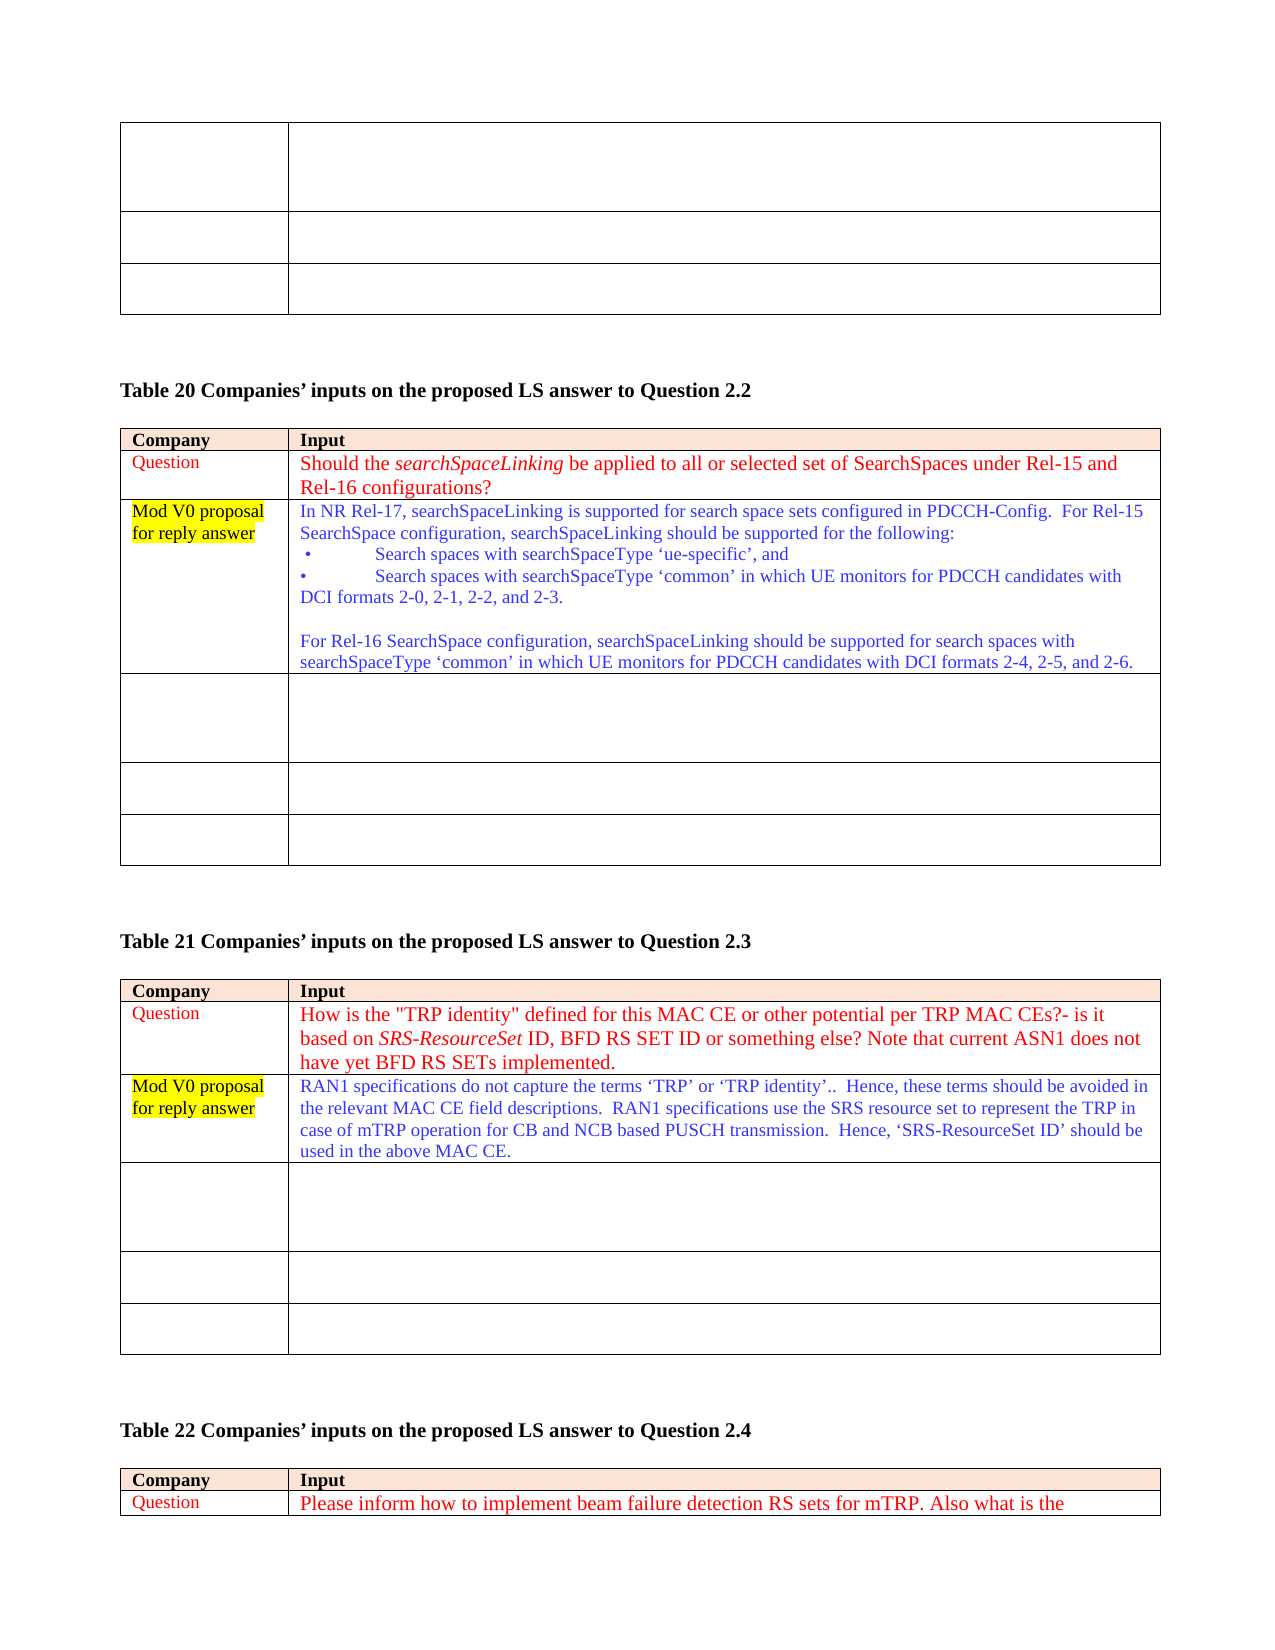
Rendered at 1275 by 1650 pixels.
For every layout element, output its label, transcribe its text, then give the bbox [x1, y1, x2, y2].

text Table 21 Companies’ inputs on the proposed LS answer to Question 2.3 [120, 922, 1155, 961]
table_header Company [121, 1469, 288, 1490]
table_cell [289, 1491, 1160, 1515]
table_cell [289, 763, 1160, 814]
table_cell Question [121, 1002, 288, 1074]
table_cell In NR Rel-17, searchSpaceLinking is supported for search space sets configured in PDCCH-Config. For Rel-15 SearchSpace configuration, searchSpaceLinking should be supported for the following: • Search spaces with searchSpaceType ‘ue-specific’, and • Search spaces with searchSpaceType ‘common’ in which UE monitors for PDCCH candidates with DCI formats 2-0, 2-1, 2-2, and 2-3. For Rel-16 SearchSpace configuration, searchSpaceLinking should be supported for search spaces with searchSpaceType ‘common’ in which UE monitors for PDCCH candidates with DCI formats 2-4, 2-5, and 2-6. [289, 500, 1160, 673]
table_cell [289, 212, 1160, 263]
table_cell [121, 264, 288, 314]
table_cell [289, 123, 1160, 211]
table_cell [289, 674, 1160, 762]
table_cell Question [121, 451, 288, 499]
table_header Company [121, 980, 288, 1001]
table_cell [289, 1304, 1160, 1354]
table_cell [121, 815, 288, 865]
table_header Input [289, 429, 1160, 450]
table_header Input [289, 1469, 1160, 1490]
table_header Company [121, 429, 288, 450]
table_cell [289, 1252, 1160, 1303]
table_cell Mod V0 proposal for reply answer [121, 1075, 288, 1162]
table_cell [121, 763, 288, 814]
table_cell Question [121, 1491, 288, 1515]
table_cell [289, 1163, 1160, 1251]
table_cell [121, 1163, 288, 1251]
table_cell Mod V0 proposal for reply answer [121, 500, 288, 673]
table_cell [289, 264, 1160, 314]
table_cell RAN1 specifications do not capture the terms ‘TRP’ or ‘TRP identity’.. Hence, these terms should be avoided in the relevant MAC CE field descriptions. RAN1 specifications use the SRS resource set to represent the TRP in case of mTRP operation for CB and NCB based PUSCH transmission. Hence, ‘SRS-ResourceSet ID’ should be used in the above MAC CE. [289, 1075, 1160, 1162]
text Table 20 Companies’ inputs on the proposed LS answer to Question 2.2 [120, 371, 1155, 409]
table_cell [289, 815, 1160, 865]
table_header Input [289, 980, 1160, 1001]
table_cell [121, 674, 288, 762]
table_cell [121, 1304, 288, 1354]
table_cell [121, 123, 288, 211]
table_cell [121, 212, 288, 263]
text Table 22 Companies’ inputs on the proposed LS answer to Question 2.4 [120, 1411, 1155, 1449]
table_cell How is the "TRP identity" defined for this MAC CE or other potential per TRP MAC CEs?- is it based on SRS-ResourceSet ID, BFD RS SET ID or something else? Note that current ASN1 does not have yet BFD RS SETs implemented. [289, 1002, 1160, 1074]
table_cell [121, 1252, 288, 1303]
table_cell Should the searchSpaceLinking be applied to all or selected set of SearchSpaces under Rel-15 and Rel-16 configurations? [289, 451, 1160, 499]
